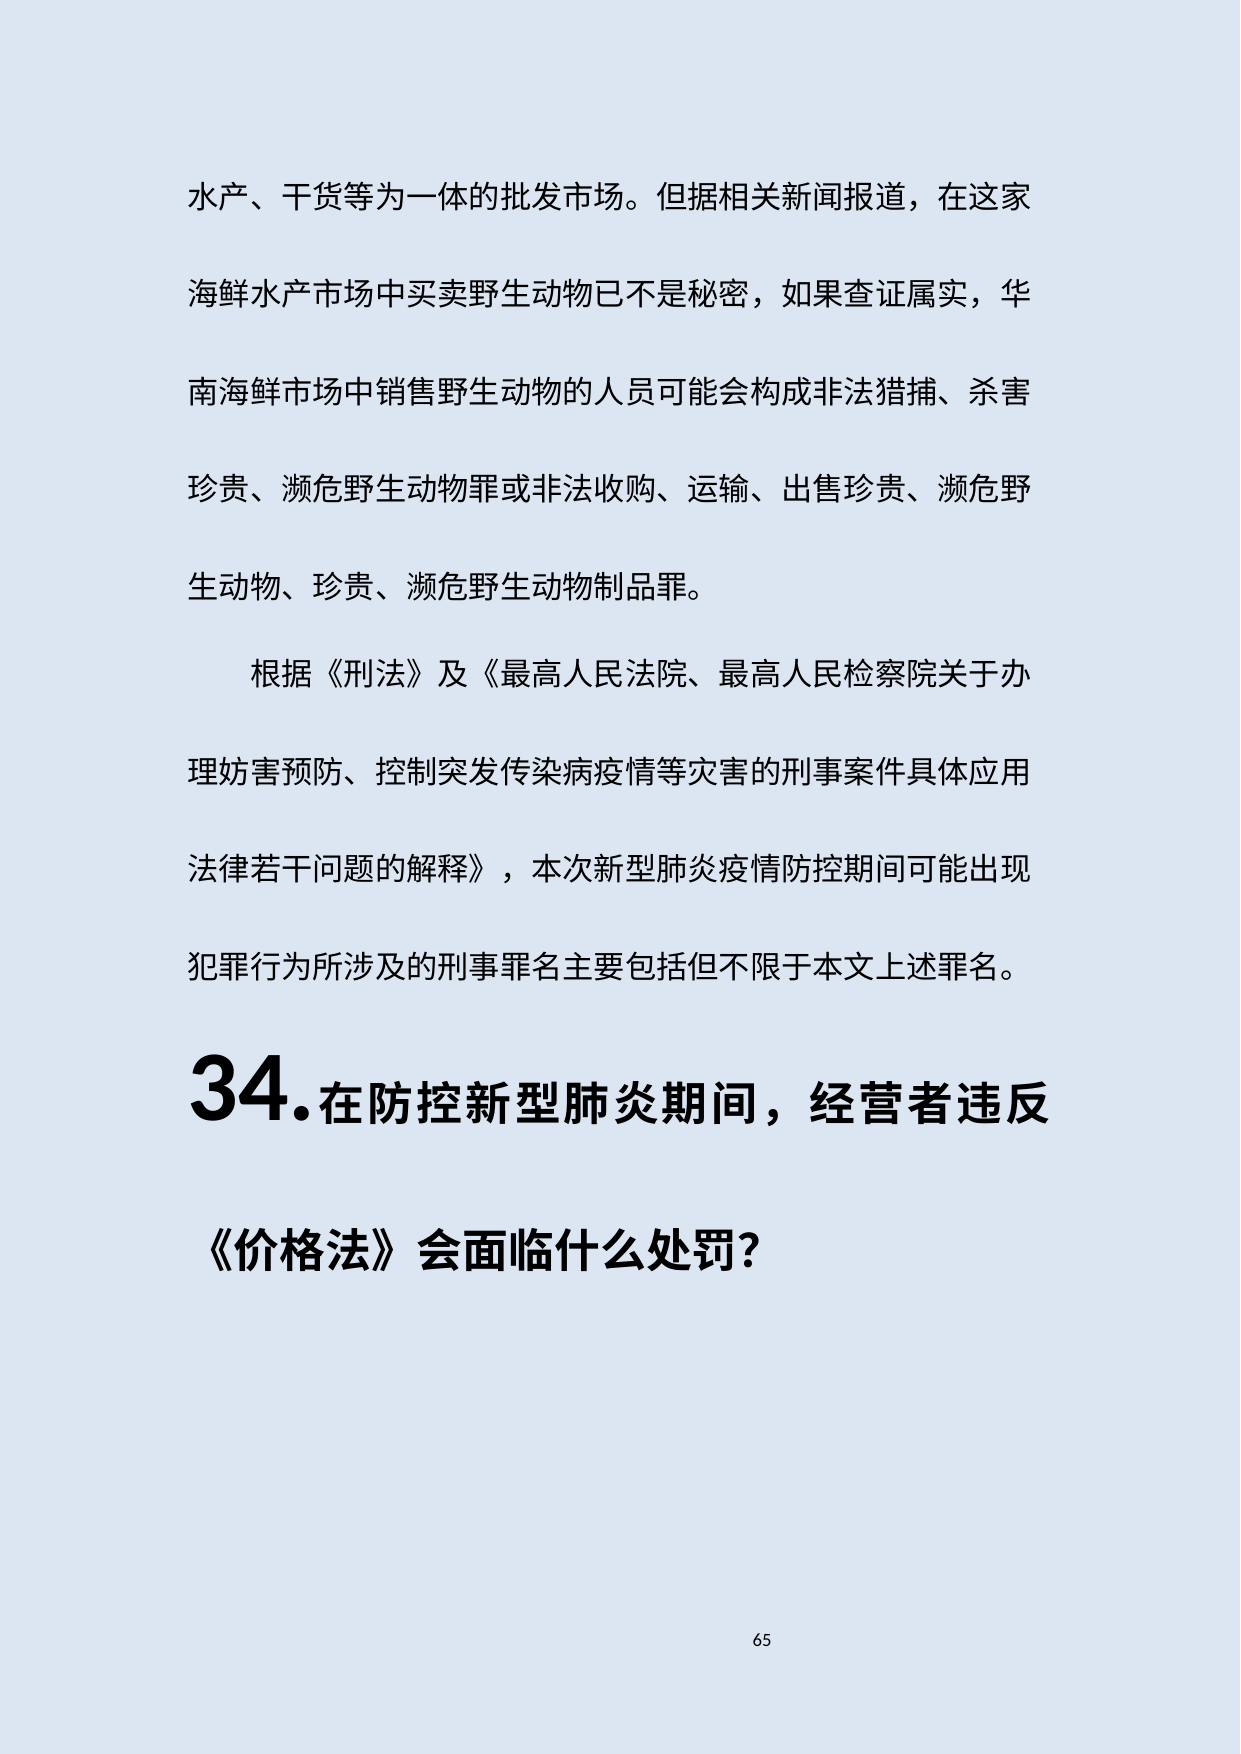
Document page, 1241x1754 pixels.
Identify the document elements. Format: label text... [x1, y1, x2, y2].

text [187, 162, 1053, 617]
text 根据《刑法》及《最高人民法院、最高人民检察院关于办理妨害预防、控制突发传染病疫情等灾害的刑事案件具体应用法律若干问题的解释》，本次新型肺炎疫情防控期间可能出现犯罪行为所涉及的刑事罪名主要包括但不限于本文上述罪名。 [187, 639, 1053, 997]
text 34.在防控新型肺炎期间，经营者违反《价格法》会面临什么处罚？ [187, 1020, 1053, 1296]
